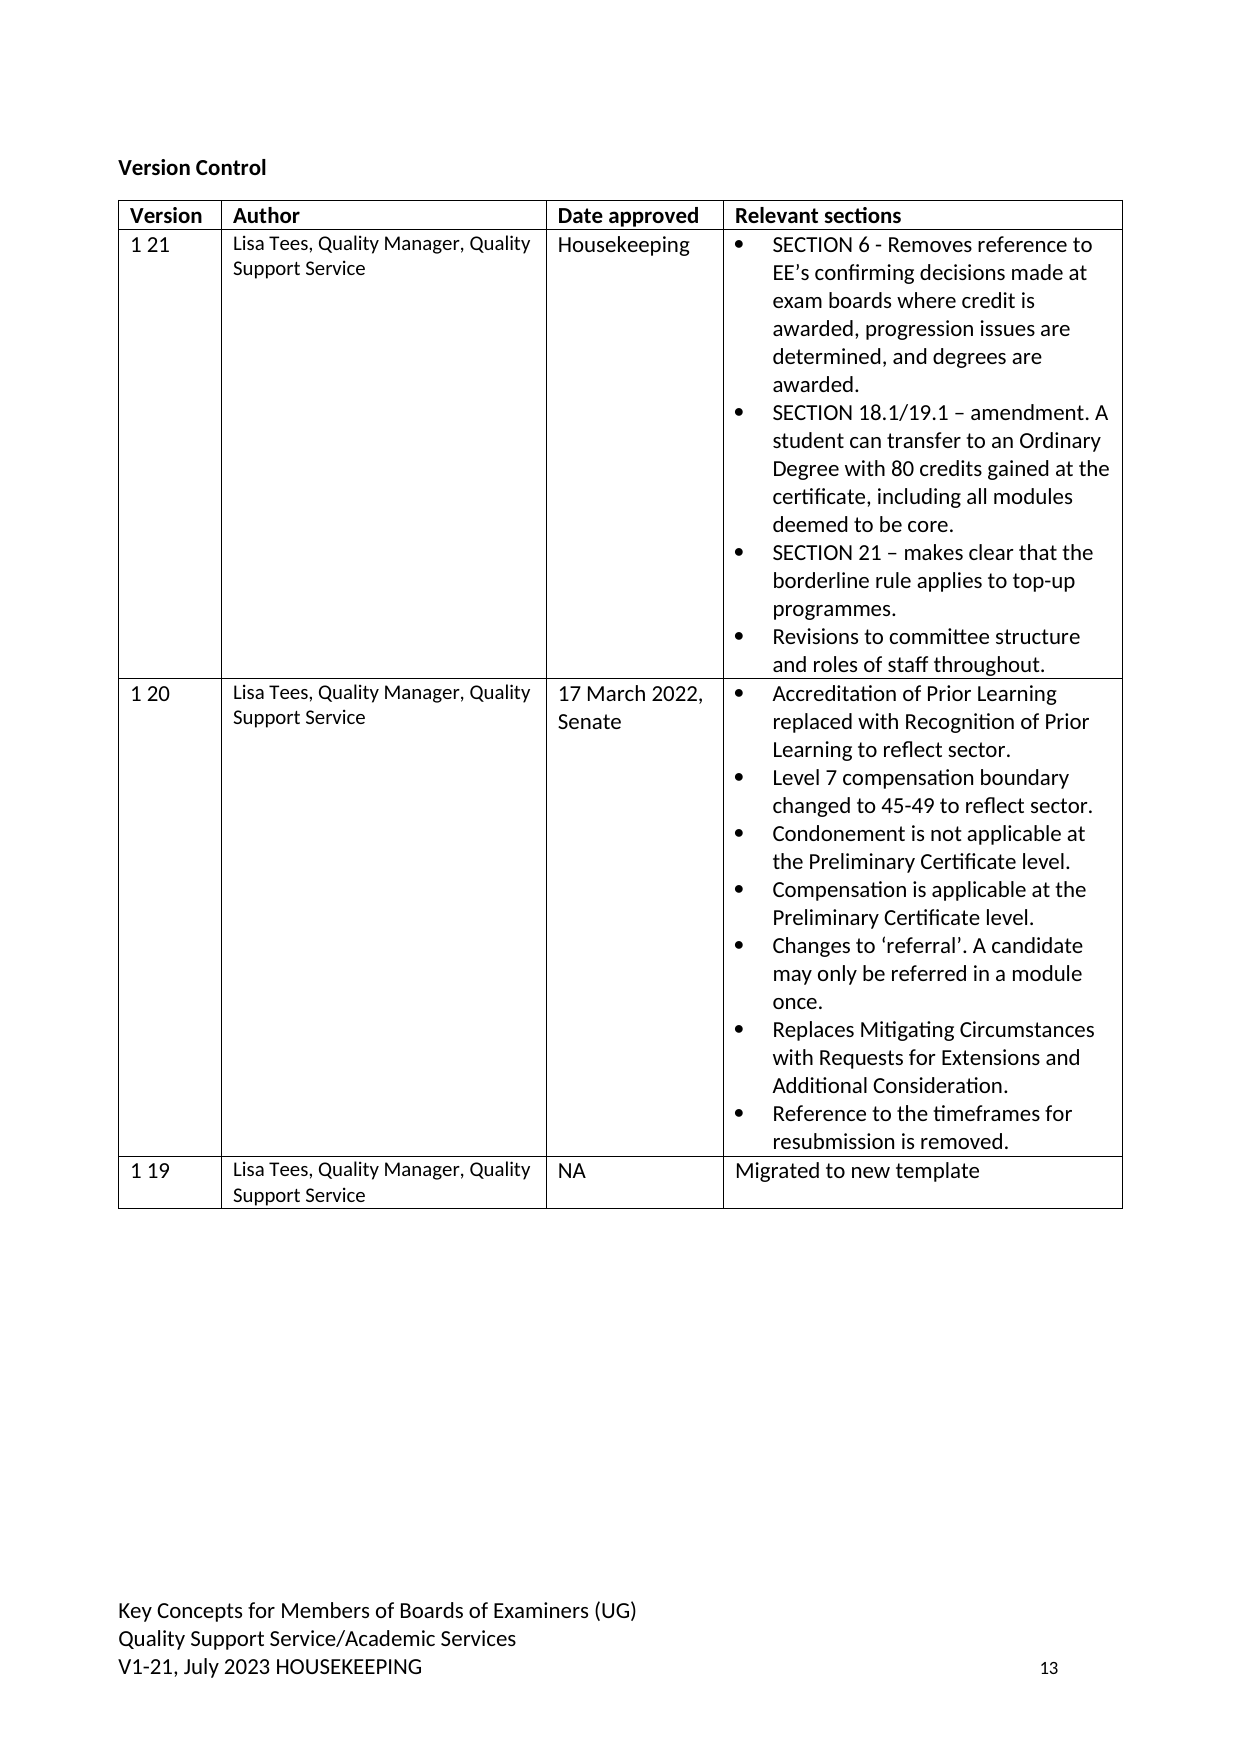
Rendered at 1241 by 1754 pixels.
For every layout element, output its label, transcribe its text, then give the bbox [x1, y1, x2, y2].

table_cell 1 19 [119, 1157, 221, 1207]
table_cell SECTION 6 - Removes reference to EE’s confirming decisions made at exam boards where credit is awarded, progression issues are determined, and degrees are awarded. SECTION 18.1/19.1 – amendment. A student can transfer to an Ordinary Degree with 80 credits gained at the certificate, including all modules deemed to be core. SECTION 21 – makes clear that the borderline rule applies to top-up programmes. Revisions to committee structure and roles of staff throughout. [724, 230, 1122, 678]
table_cell Housekeeping [547, 230, 723, 678]
table_cell 1 21 [119, 230, 221, 678]
text Version Control [118, 153, 1152, 181]
table_cell Accreditation of Prior Learning replaced with Recognition of Prior Learning to reflect sector. Level 7 compensation boundary changed to 45-49 to reflect sector. Condonement is not applicable at the Preliminary Certificate level. Compensation is applicable at the Preliminary Certificate level. Changes to ‘referral’. A candidate may only be referred in a module once. Replaces Mitigating Circumstances with Requests for Extensions and Additional Consideration. Reference to the timeframes for resubmission is removed. [724, 679, 1122, 1156]
table_cell NA [547, 1157, 723, 1207]
table_header Date approved [547, 201, 723, 229]
table_cell Migrated to new template [724, 1157, 1122, 1207]
table_header Relevant sections [724, 201, 1122, 229]
table_cell 1 20 [119, 679, 221, 1156]
table_cell Lisa Tees, Quality Manager, Quality Support Service [222, 679, 546, 1156]
table_cell Lisa Tees, Quality Manager, Quality Support Service [222, 230, 546, 678]
table_cell Lisa Tees, Quality Manager, Quality Support Service [222, 1157, 546, 1207]
table_header Author [222, 201, 546, 229]
table_header Version [119, 201, 221, 229]
table_cell 17 March 2022, Senate [547, 679, 723, 1156]
